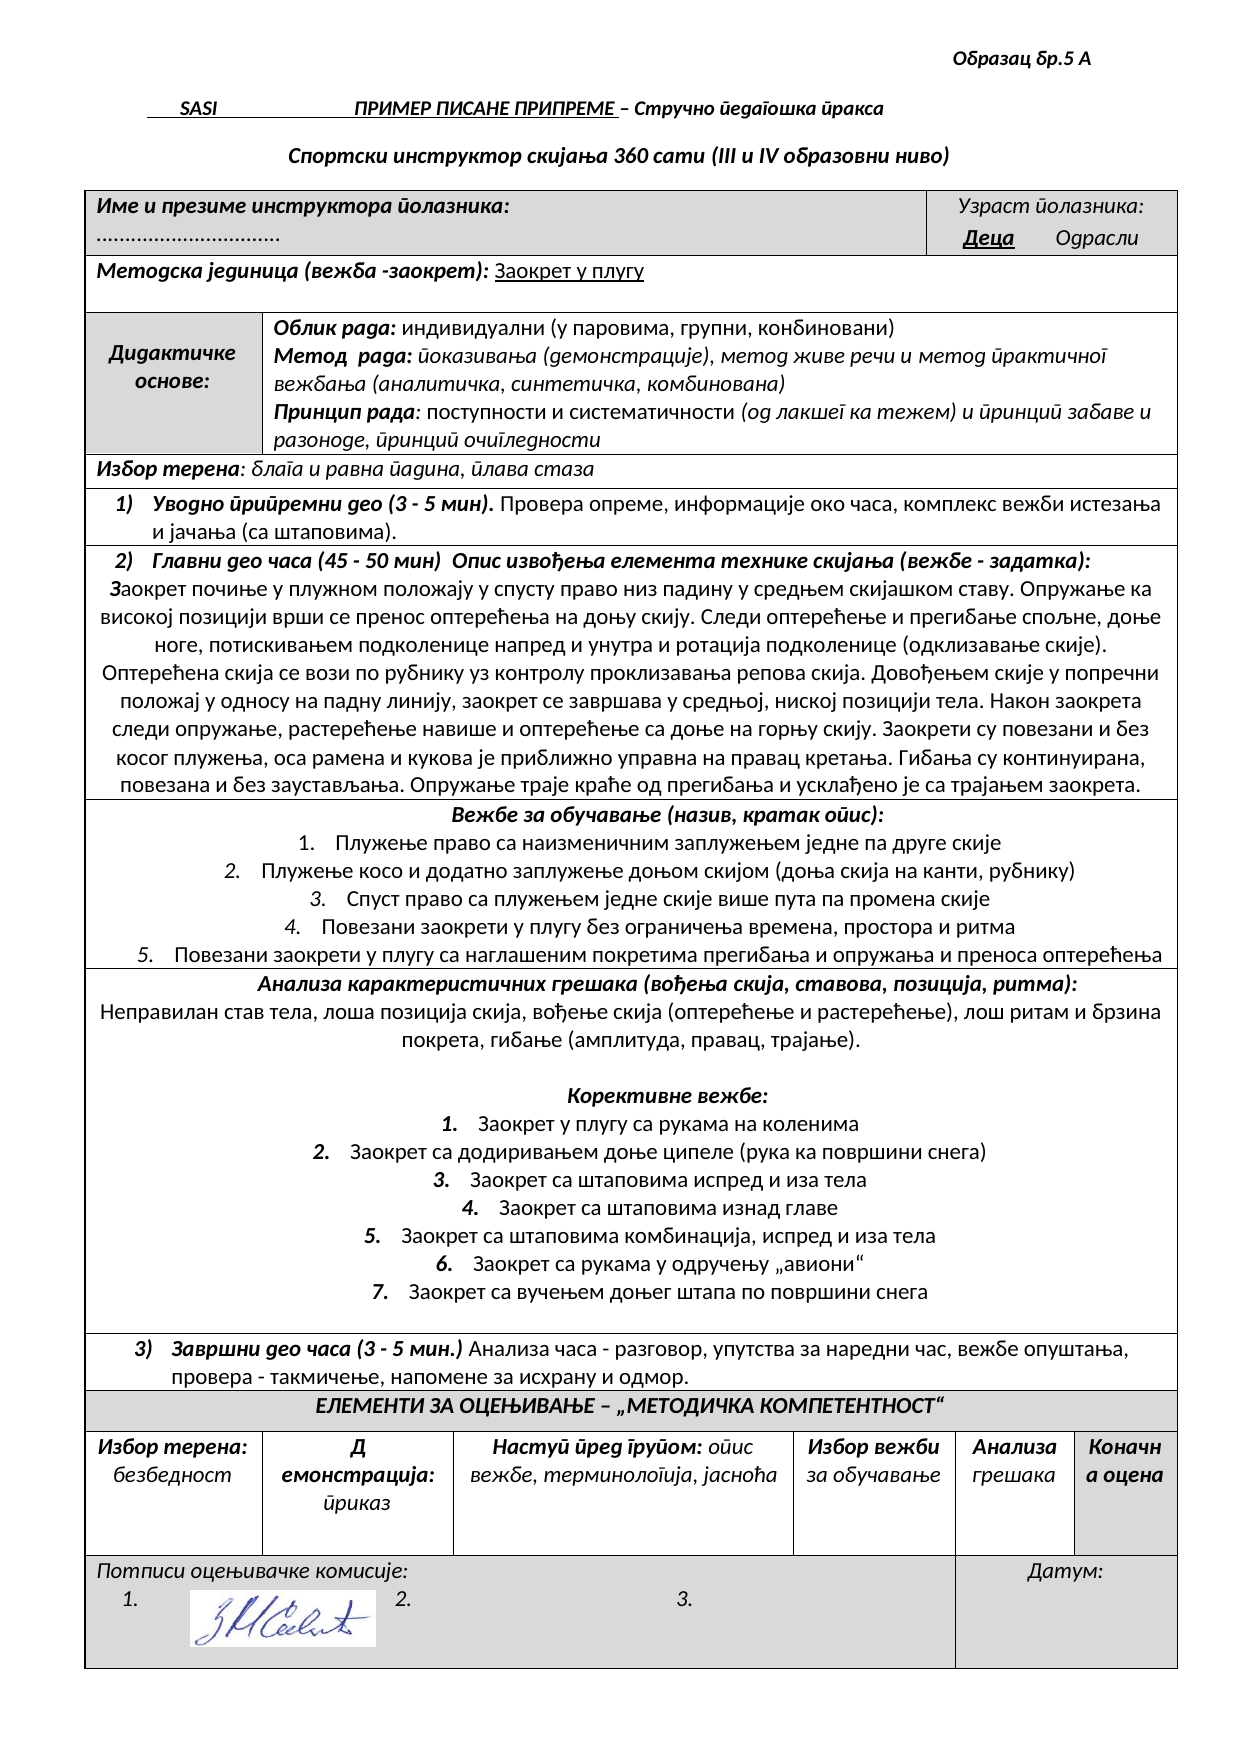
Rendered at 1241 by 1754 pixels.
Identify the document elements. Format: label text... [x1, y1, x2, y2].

table_cell Потписи оцењивачке комисије: 2. 3. [86, 1556, 955, 1668]
table_cell Избор терена: безбедност [86, 1432, 262, 1555]
table_cell Избор терена: блага и равна падина, плава стаза [86, 455, 1177, 488]
table_cell Дидактичке основе: [86, 313, 262, 453]
table_cell Коначна оцена [1075, 1432, 1177, 1555]
table_cell Анализа грешака [956, 1432, 1074, 1555]
text Образац бр.5 A [147, 45, 1093, 70]
table_cell Демонстрација: приказ [263, 1432, 453, 1555]
table_cell Облик рада: индивидуални (у паровима, групни, конбиновани) Метод рада: показивања (демонстрације), метод живе речи и метод практичног вежбања (аналитичка, синтетичка, комбинована) Принцип рада: поступности и систематичности (од лакшег ка тежем) и принцип забаве и разоноде, принцип очигледности [263, 313, 1177, 453]
table_header Узраст полазника: Деца Одрасли [927, 191, 1177, 255]
table_cell Уводно припремни део (3 - 5 мин). Провера опреме, информације око часа, комплекс вежби истезања и јачања (са штаповима). [86, 489, 1177, 545]
table_cell Вежбе за обучавање (назив, кратак опис): Плужење право са наизменичним заплужењем једне па друге скије Плужење косо и додатно заплужење доњом скијом (доња скија на канти, рубнику) Спуст право са плужењем једне скије више пута па промена скије Повезани заокрети у плугу без ограничења времена, простора и ритма Повезани заокрети у плугу са наглашеним покретима прегибања и опружања и преноса оптерећења [86, 800, 1177, 968]
table_cell Анализа карактеристичних грешака (вођења скија, ставова, позиција, ритма): Неправилан став тела, лоша позиција скија, вођење скија (оптерећење и растерећење), лош ритам и брзина покрета, гибање (амплитуда, правац, трајање). Корективне вежбе: Заокрет у плугу са рукама на коленима Заокрет са додиривањем доње ципеле (рука ка површини снега) Заокрет са штаповима испред и иза тела Заокрет са штаповима изнад главе Заокрет са штаповима комбинација, испред и иза тела Заокрет са рукама у одручењу „авиони“ Заокрет са вучењем доњег штапа по површини снега [86, 969, 1177, 1333]
table_cell Методска јединица (вежба -заокрет): Заокрет у плугу [86, 256, 1177, 312]
table_cell Наступ пред групом: опис вежбе, терминологија, јасноћа [454, 1432, 793, 1555]
picture [190, 1590, 376, 1647]
table_cell Главни део часа (45 - 50 мин) Опис извођења елемента технике скијања (вежбе - задатка): Заокрет почиње у плужном положају у спусту право низ падину у средњем скијашком ставу. Опружање ка високој позицији врши се пренос оптерећења на доњу скију. Следи оптерећење и прегибање спољне, доње ноге, потискивањем подколенице напред и унутра и ротација подколенице (одклизавање скије). Оптерећена скија се вози по рубнику уз контролу проклизавања репова скија. Довођењем скије у попречни положај у односу на падну линију, заокрет се завршава у средњој, ниској позицији тела. Након заокрета следи опружање, растерећење навише и оптерећење са доње на горњу скију. Заокрети су повезани и без косог плужења, оса рамена и кукова је приближно управна на правац кретања. Гибања су континуирана, повезана и без заустављања. Опружање траје краће од прегибања и усклађено је са трајањем заокрета. [86, 546, 1177, 799]
text SASI ПРИМЕР ПИСАНЕ ПРИПРЕМЕ – Стручно педагошка пракса [147, 95, 1093, 120]
table_cell Завршни део часа (3 - 5 мин.) Анализа часа - разговор, упутства за наредни час, вежбе опуштања, провера - такмичење, напомене за исхрану и одмор. [86, 1334, 1177, 1390]
table_cell Датум: [956, 1556, 1177, 1668]
table_cell ЕЛЕМЕНТИ ЗА ОЦЕЊИВАЊЕ – „МЕТОДИЧКА КОМПЕТЕНТНОСТ“ [86, 1391, 1177, 1431]
text Спортски инструктор скијања 360 сати (III и IV образовни ниво) [147, 141, 1093, 169]
table_header Име и презиме инструктора полазника: ................................ [86, 191, 926, 255]
table_cell Избор вежби за обучавање [794, 1432, 955, 1555]
